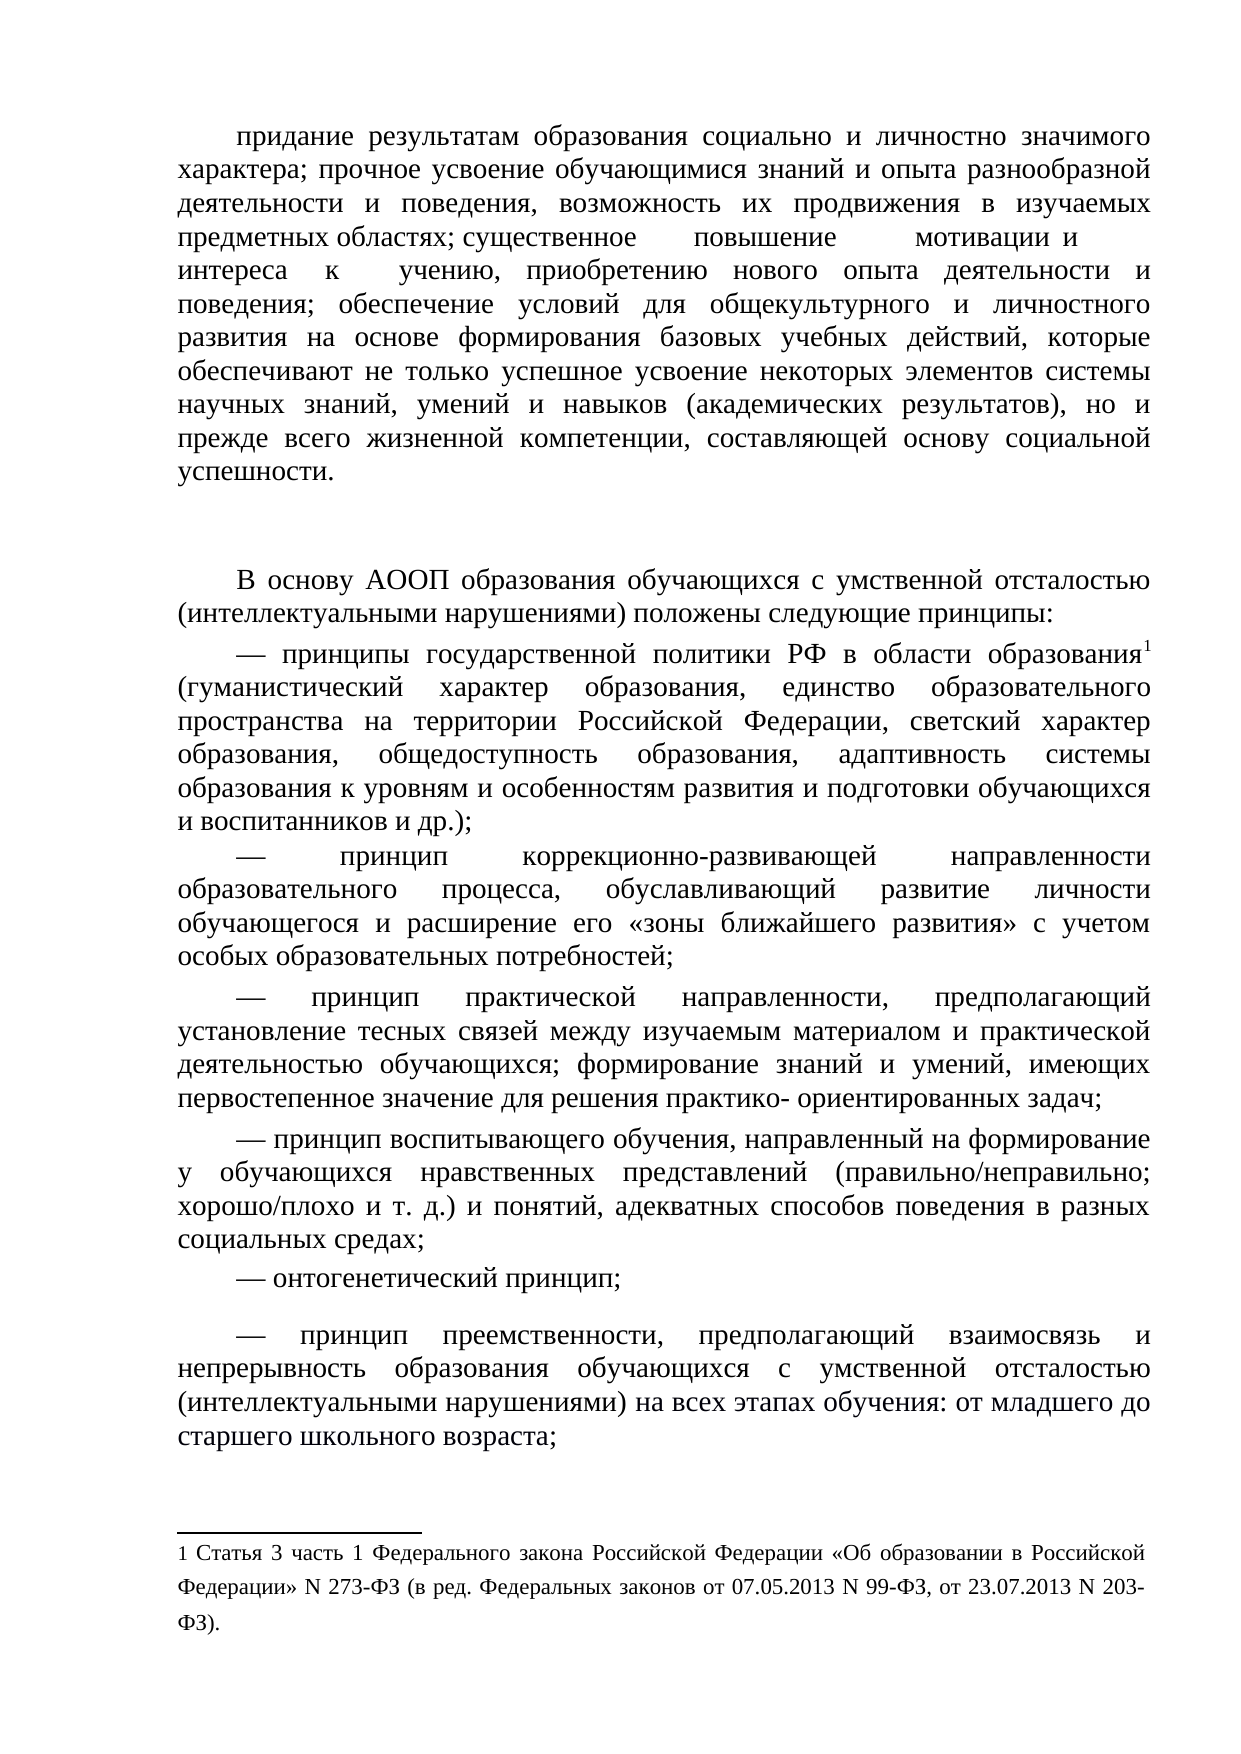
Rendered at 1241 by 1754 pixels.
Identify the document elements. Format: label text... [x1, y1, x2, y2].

text ― принцип коррекционно-развивающей направленности образовательного процесса, обуславливающий развитие личности обучающегося и расширение его «зоны ближайшего развития» с учетом особых образовательных потребностей; [177, 838, 1151, 972]
text придание результатам образования социально и личностно значимого характера; прочное усвоение обучающимися знаний и опыта разнообразной деятельности и поведения, возможность их продвижения в изучаемых предметных областях; существенное повышение мотивации и интереса к учению, приобретению нового опыта деятельности и поведения; обеспечение условий для общекультурного и личностного развития на основе формирования базовых учебных действий, которые обеспечивают не только успешное усвоение некоторых элементов системы научных знаний, умений и навыков (академических результатов), но и прежде всего жизненной компетенции, составляющей основу социальной успешности. [177, 118, 1151, 487]
text ― онтогенетический принцип; [177, 1260, 1151, 1294]
text В основу АООП образования обучающихся с умственной отсталостью (интеллектуальными нарушениями) положены следующие принципы: [177, 562, 1151, 629]
text ― принцип преемственности, предполагающий взаимосвязь и непрерывность образования обучающихся с умственной отсталостью (интеллектуальными нарушениями) на всех этапах обучения: от младшего до старшего школьного возраста; [177, 1317, 1151, 1451]
text ― принцип практической направленности, предполагающий установление тесных связей между изучаемым материалом и практической деятельностью обучающихся; формирование знаний и умений, имеющих первостепенное значение для решения практико- ориентированных задач; [177, 979, 1151, 1113]
text ― принципы государственной политики РФ в области образования (гуманистический характер образования, единство образовательного пространства на территории Российской Федерации, светский характер образования, общедоступность образования, адаптивность системы образования к уровням и особенностям развития и подготовки обучающихся и воспитанников и др.); [177, 636, 1151, 837]
text ― принцип воспитывающего обучения, направленный на формирование у обучающихся нравственных представлений (правильно/неправильно; хорошо/плохо и т. д.) и понятий, адекватных способов поведения в разных социальных средах; [177, 1121, 1151, 1255]
